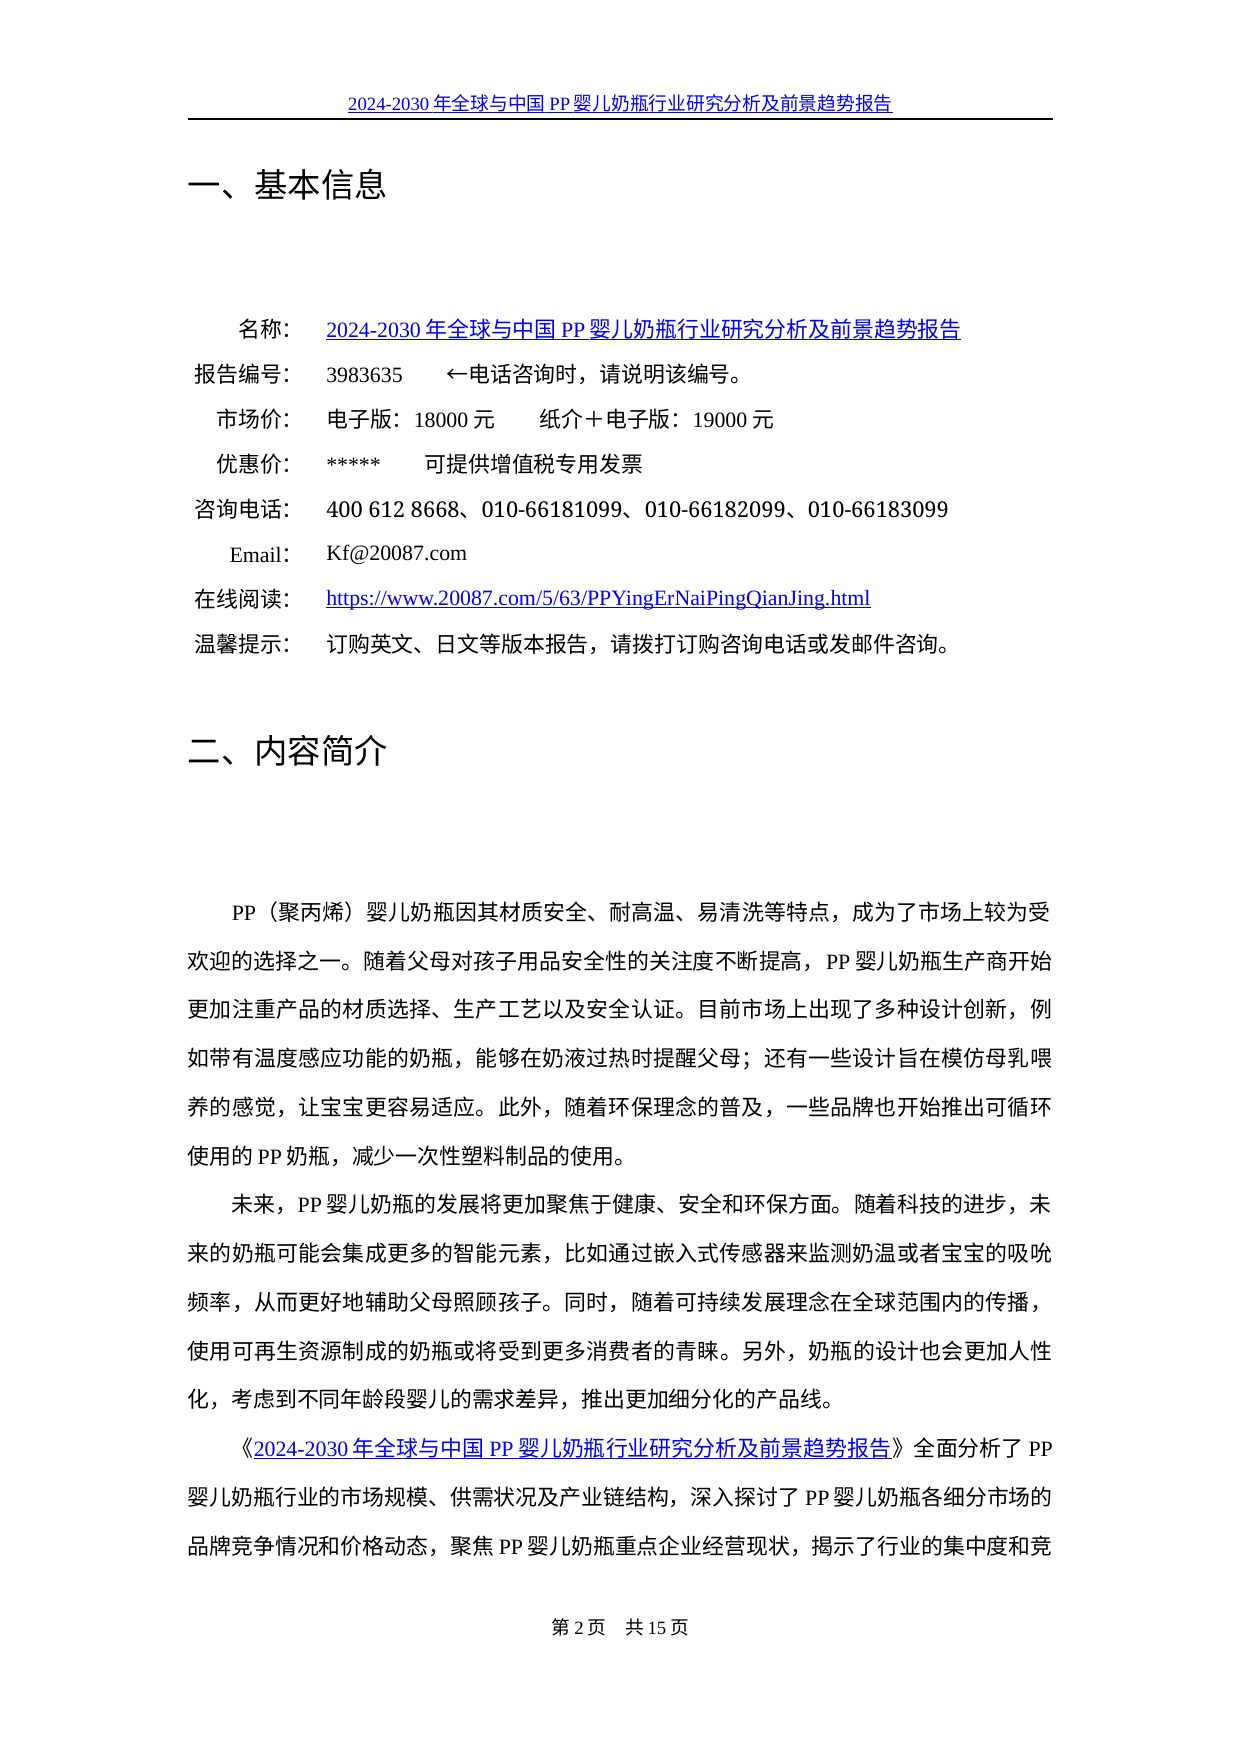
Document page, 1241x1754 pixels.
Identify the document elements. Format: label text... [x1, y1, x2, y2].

table_cell 市场价： [167, 402, 315, 447]
title 一、基本信息 [187, 150, 1053, 215]
table_cell Email： [167, 537, 315, 582]
table_cell 订购英文、日文等版本报告，请拨打订购咨询电话或发邮件咨询。 [315, 627, 1073, 672]
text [187, 894, 1053, 1561]
table_cell [315, 582, 1073, 627]
table_cell 3983635 ←电话咨询时，请说明该编号。 [315, 357, 1073, 402]
table_cell 优惠价： [167, 447, 315, 492]
table_cell 在线阅读： [167, 582, 315, 627]
table_cell ***** 可提供增值税专用发票 [315, 447, 1073, 492]
table_cell 咨询电话： [167, 492, 315, 537]
table_cell Kf@20087.com [315, 537, 1073, 582]
table_header 2024-2030年全球与中国PP婴儿奶瓶行业研究分析及前景趋势报告 [315, 312, 1073, 357]
table_cell 温馨提示： [167, 627, 315, 672]
table_header 名称： [167, 312, 315, 357]
table_cell 400 612 8668、010-66181099、010-66182099、010-66183099 [315, 492, 1073, 537]
title 二、内容简介 [187, 717, 1053, 782]
table_cell 电子版：18000 元 纸介＋电子版：19000 元 [315, 402, 1073, 447]
table_cell 报告编号： [167, 357, 315, 402]
